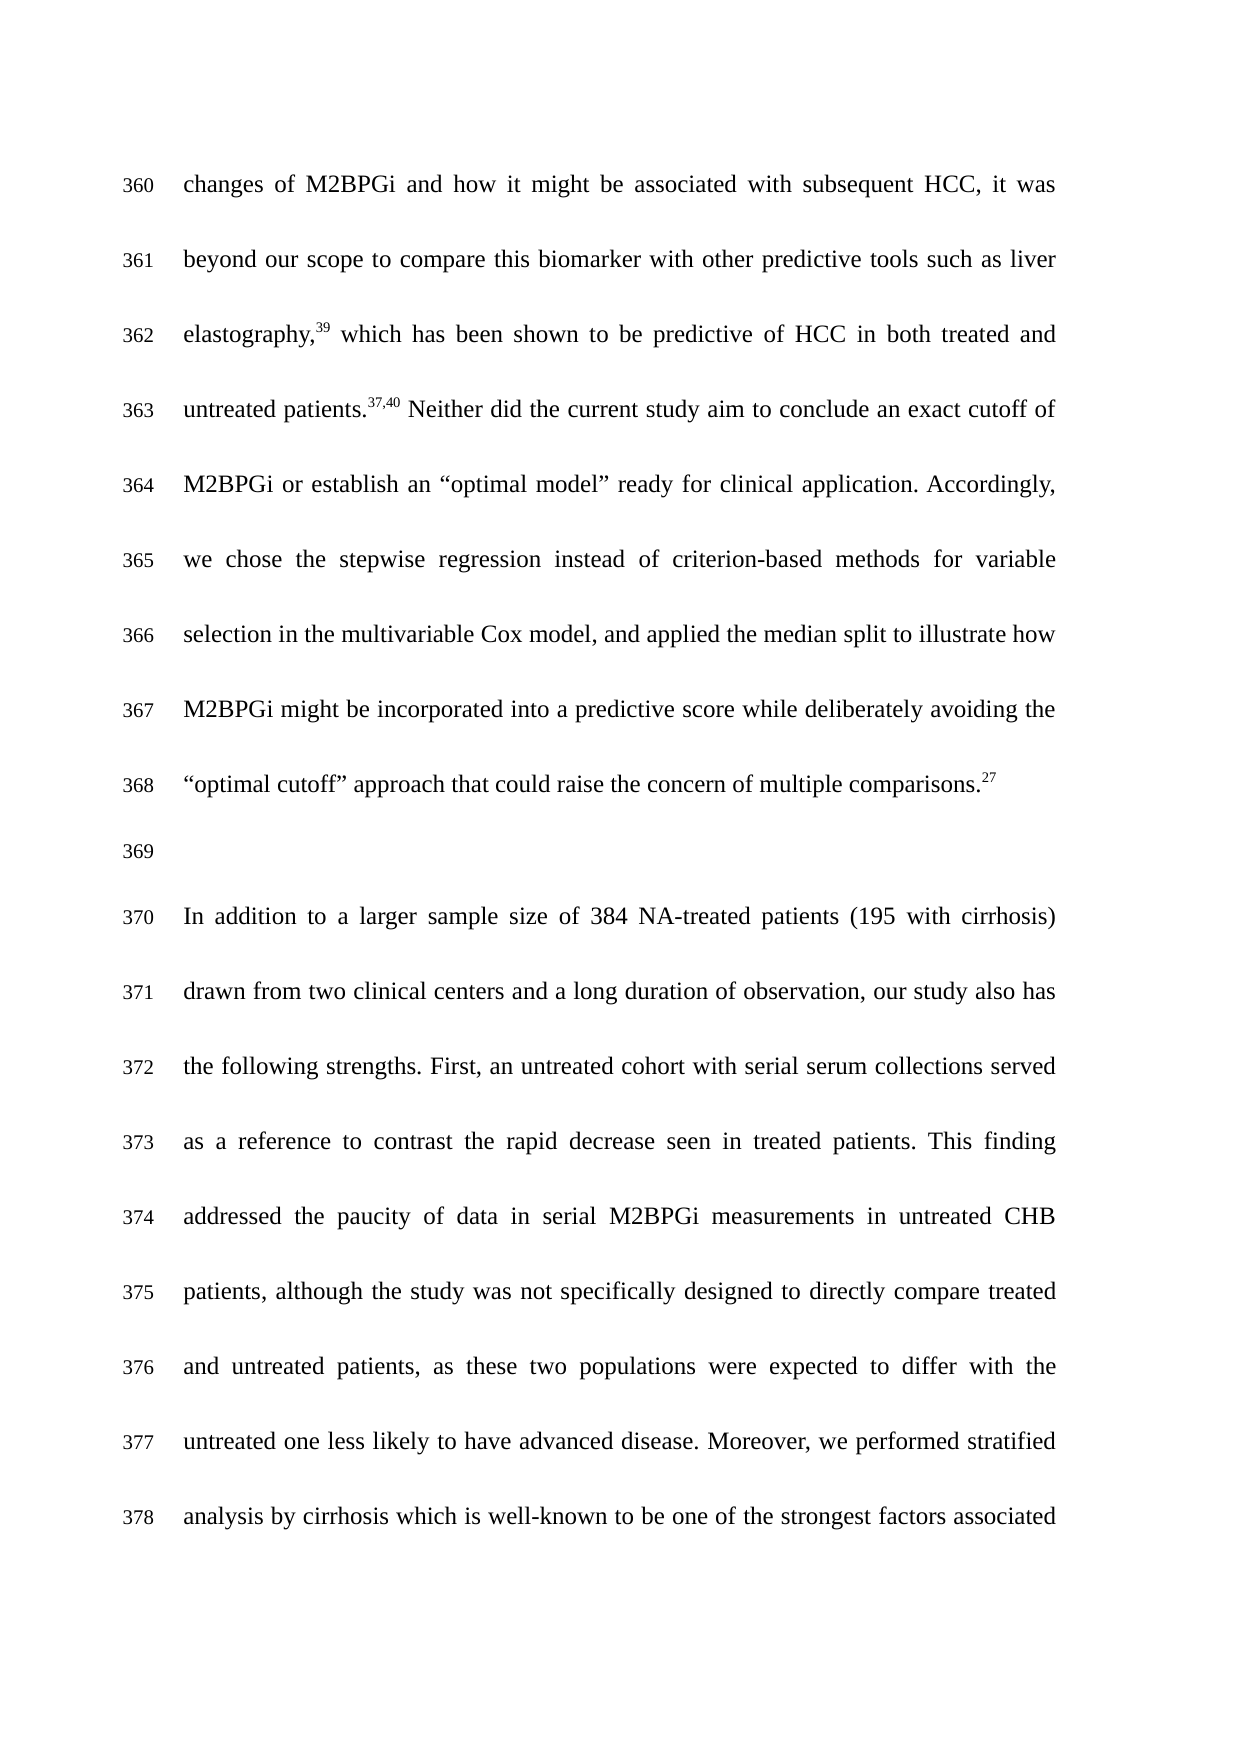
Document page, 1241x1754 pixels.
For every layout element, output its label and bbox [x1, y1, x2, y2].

text [183, 164, 1057, 802]
text [183, 897, 1057, 1534]
